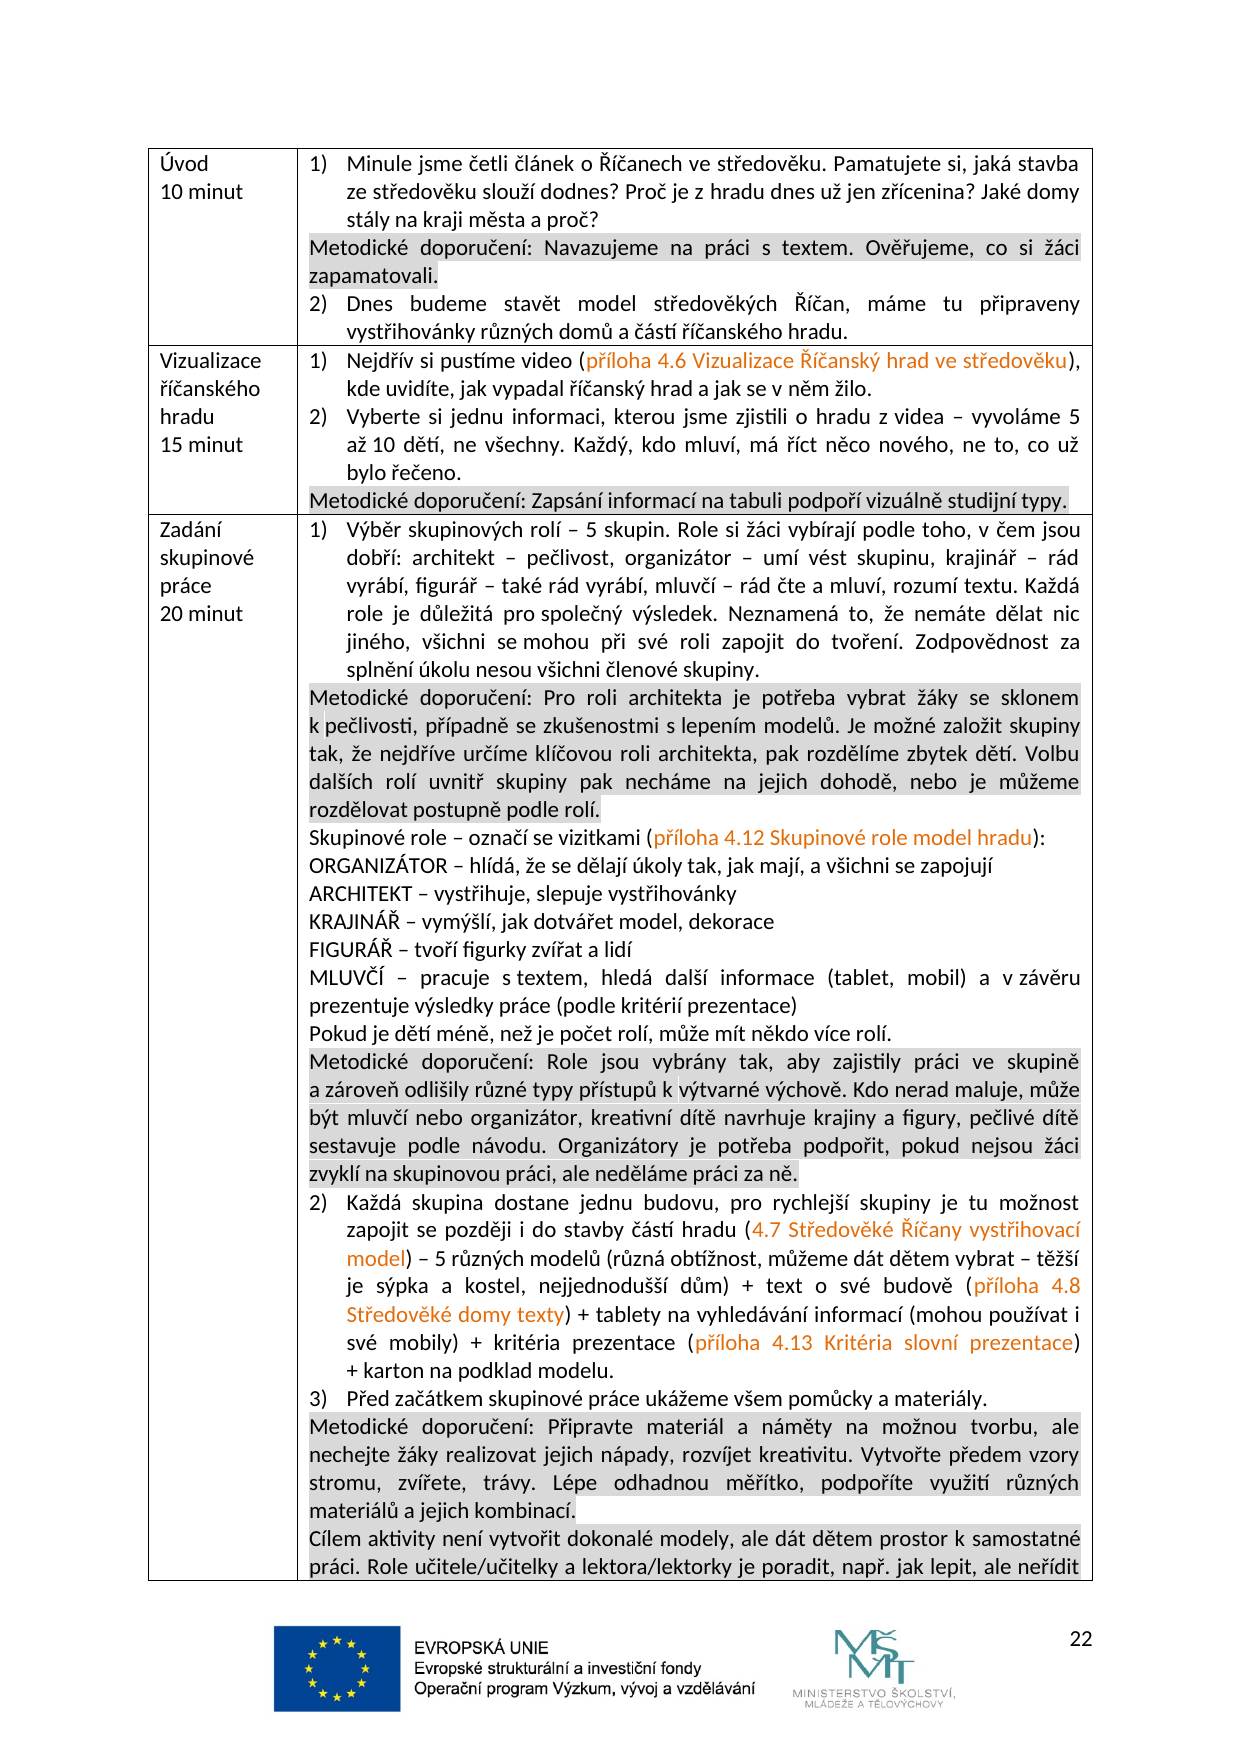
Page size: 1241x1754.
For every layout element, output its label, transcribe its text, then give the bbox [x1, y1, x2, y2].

picture [231, 1583, 997, 1754]
table_header Úvod 10 minut [149, 149, 297, 345]
table_cell Zadání skupinové práce 20 minut [149, 515, 297, 1580]
table_cell Nejdřív si pustíme video (příloha 4.6 Vizualizace Říčanský hrad ve středověku), kde uvidíte, jak vypadal říčanský hrad a jak se v něm žilo. Vyberte si jednu informaci, kterou jsme zjistili o hradu z videa – vyvoláme 5 až 10 dětí, ne všechny. Každý, kdo mluví, má říct něco nového, ne to, co už bylo řečeno. Metodické doporučení: Zapsání informací na tabuli podpoří vizuálně studijní typy. [298, 346, 1092, 514]
table_cell Vizualizace říčanského hradu 15 minut [149, 346, 297, 514]
table_header Minule jsme četli článek o Říčanech ve středověku. Pamatujete si, jaká stavba ze středověku slouží dodnes? Proč je z hradu dnes už jen zřícenina? Jaké domy stály na kraji města a proč? Metodické doporučení: Navazujeme na práci s textem. Ověřujeme, co si žáci zapamatovali. Dnes budeme stavět model středověkých Říčan, máme tu připraveny vystřihovánky různých domů a částí říčanského hradu. [298, 149, 1092, 345]
